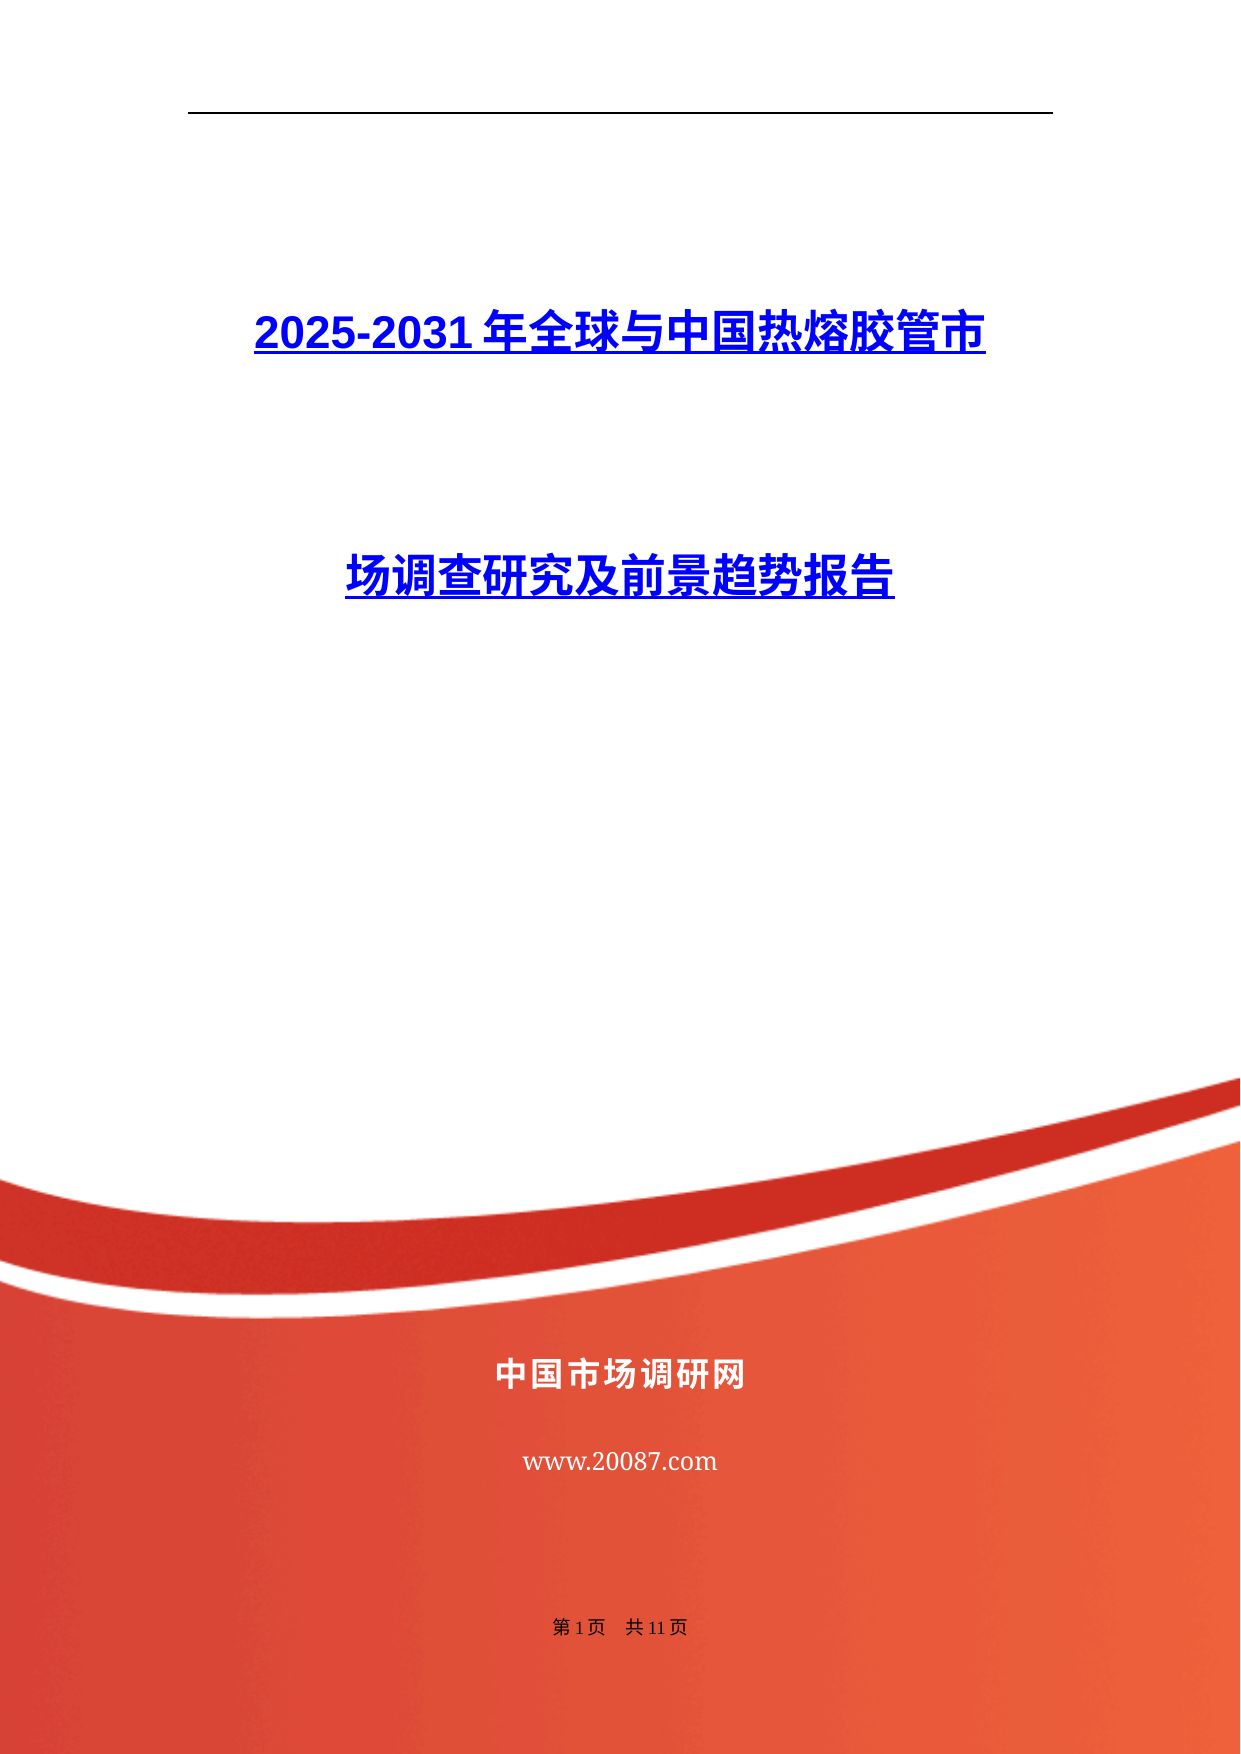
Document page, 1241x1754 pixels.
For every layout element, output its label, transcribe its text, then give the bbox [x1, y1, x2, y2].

picture [0, 1006, 1241, 1754]
text www.20087.com [187, 1428, 1053, 1493]
table_header 2025-2031年全球与中国热熔胶管市场调查研究及前景趋势报告 [188, 207, 1053, 773]
subtitle 中国市场调研网 [187, 1339, 1053, 1404]
